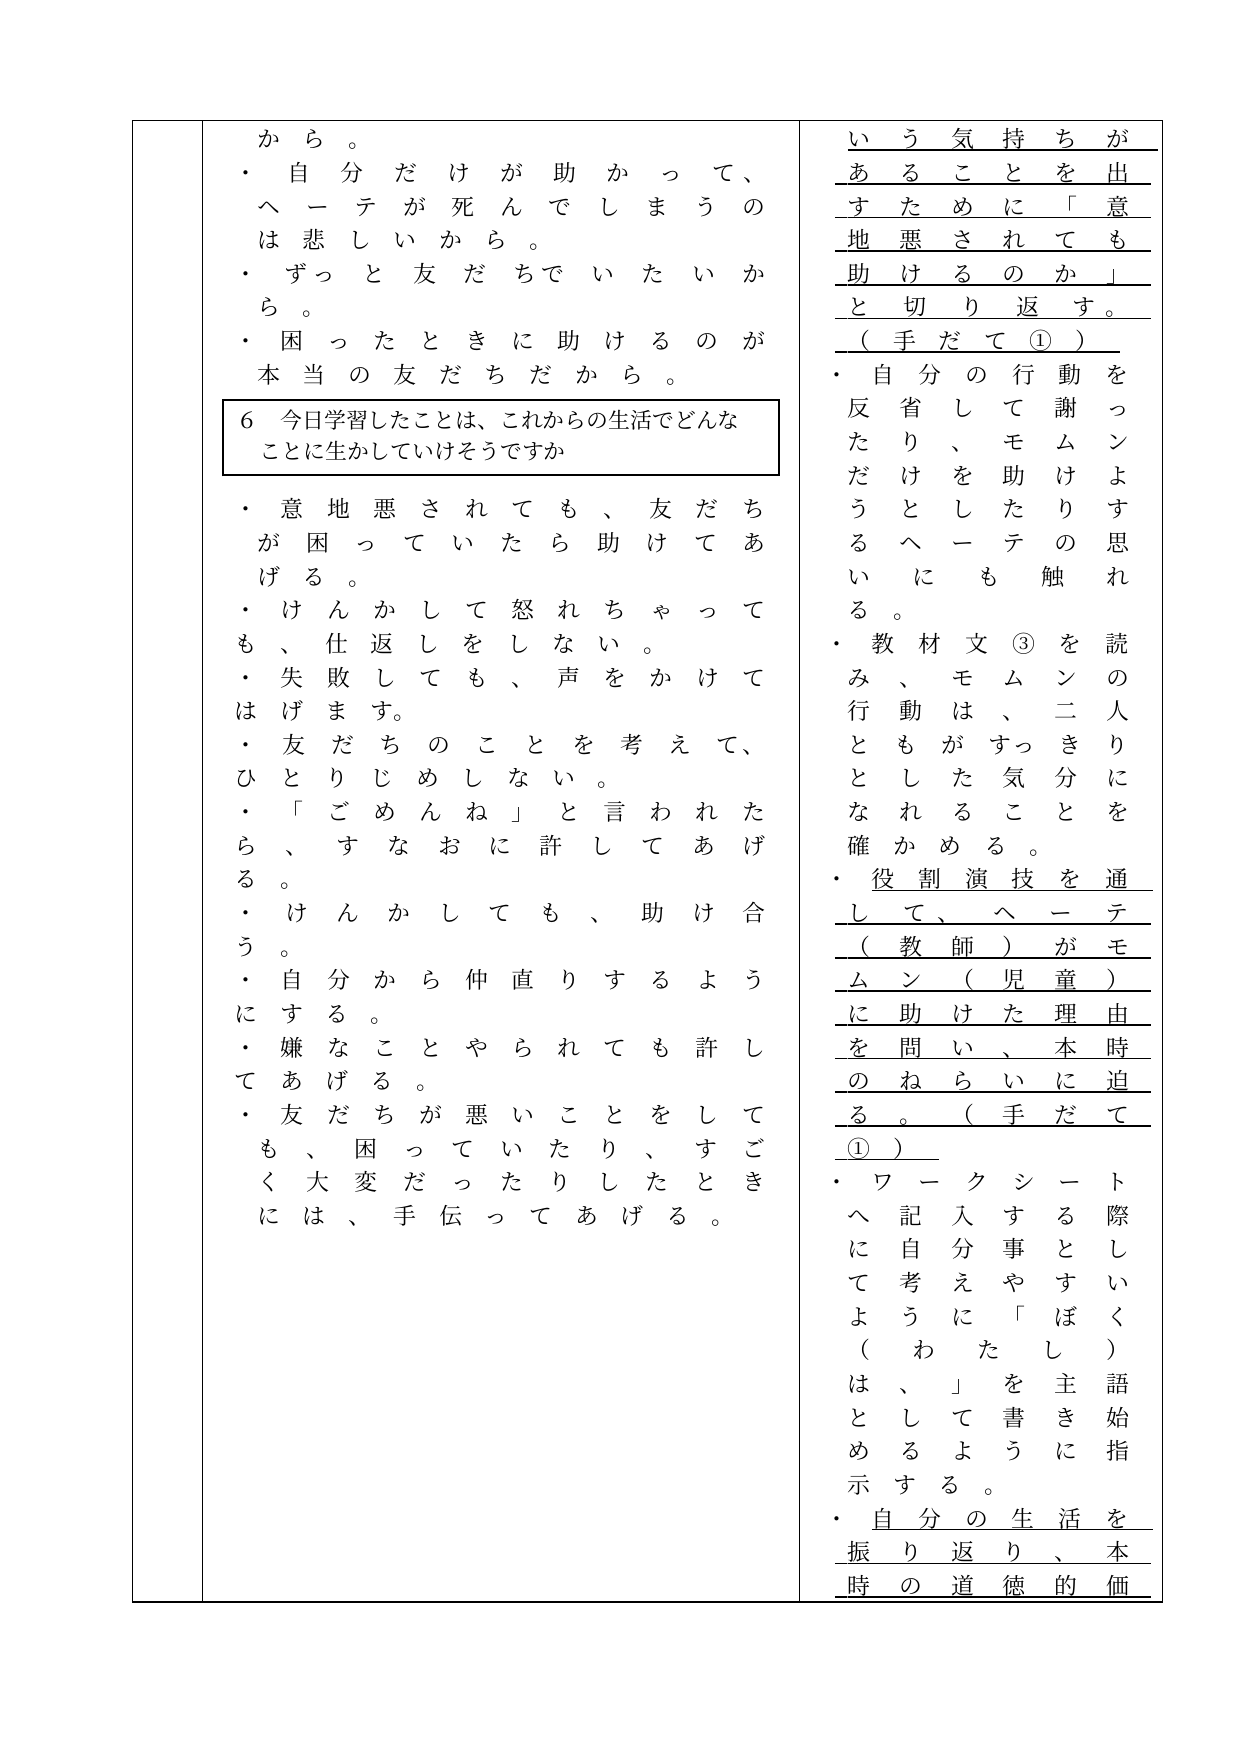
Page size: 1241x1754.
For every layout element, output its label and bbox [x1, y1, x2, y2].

table_cell [133, 121, 202, 1601]
table_cell [800, 121, 1162, 1601]
table_cell [203, 121, 799, 1601]
